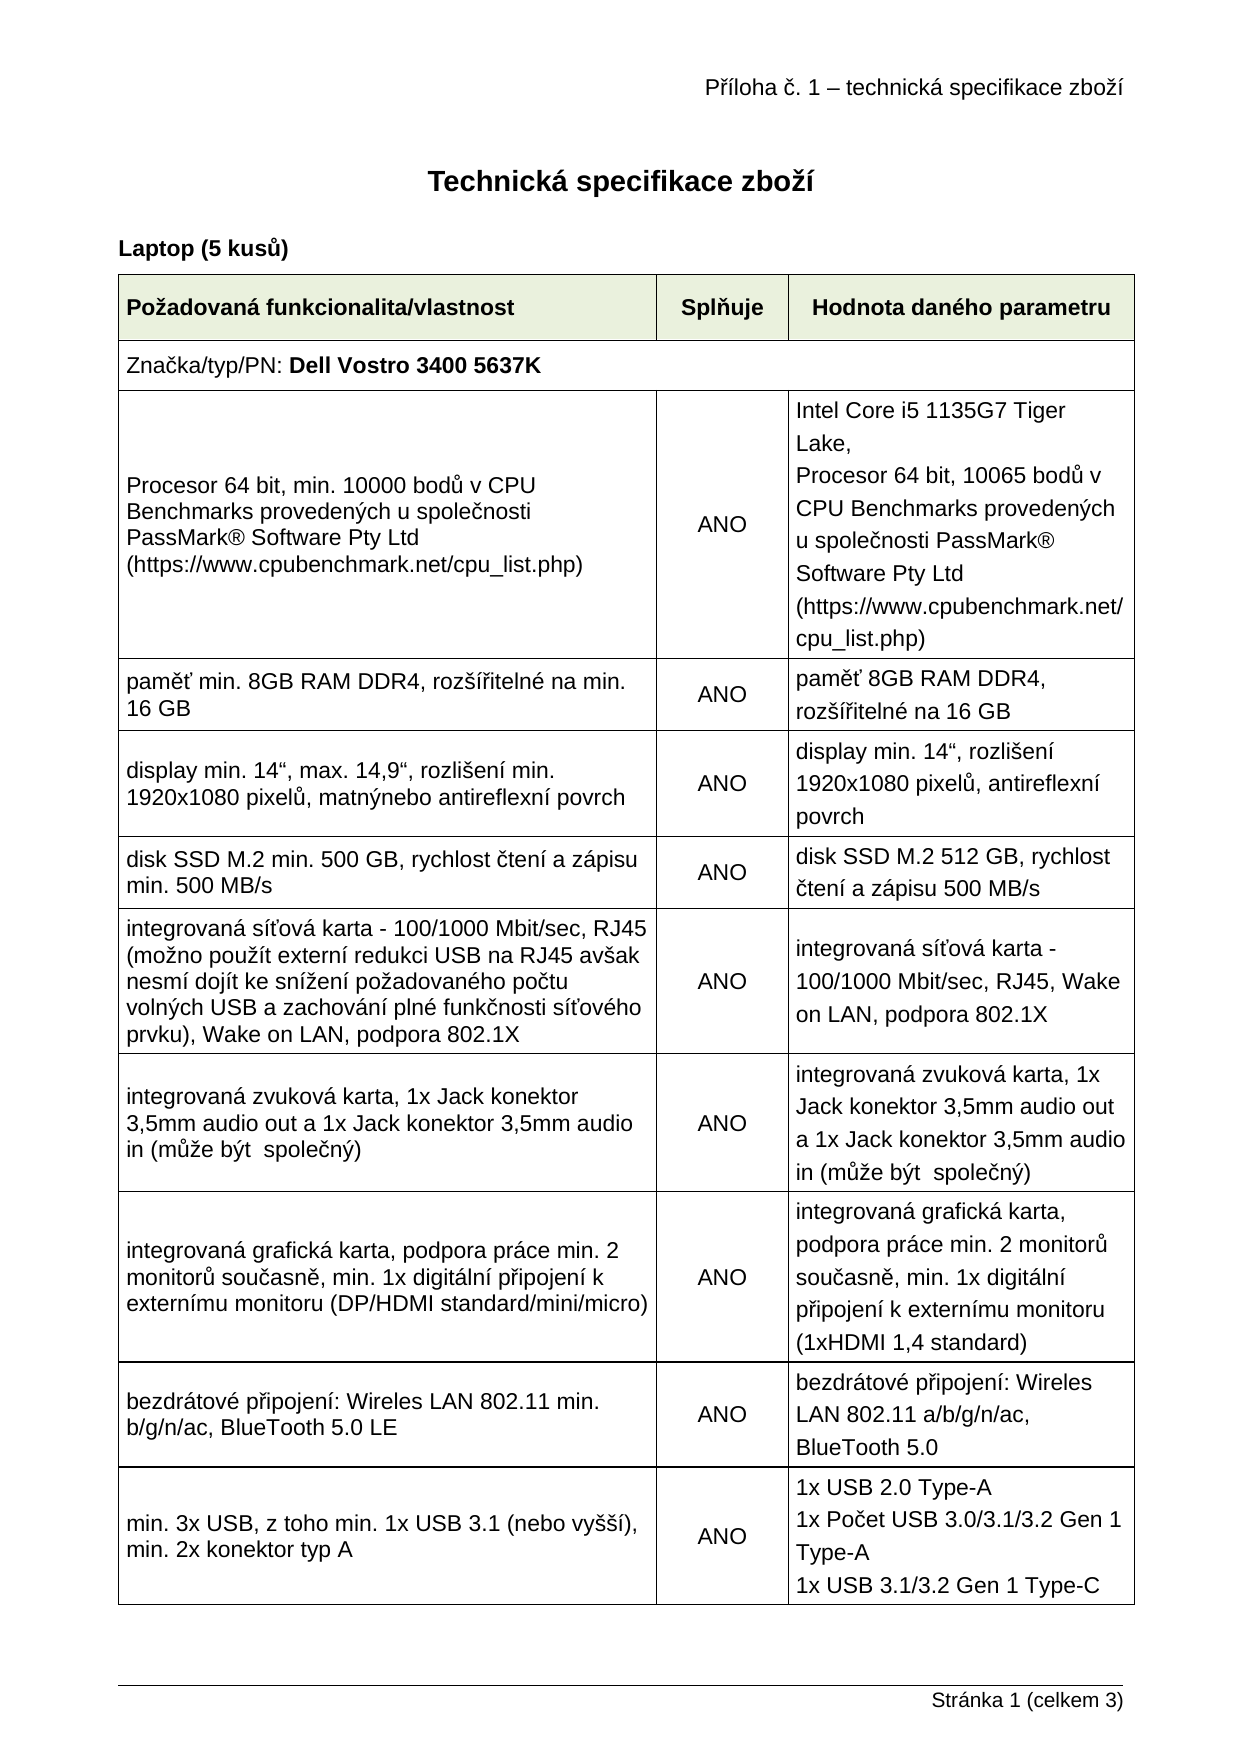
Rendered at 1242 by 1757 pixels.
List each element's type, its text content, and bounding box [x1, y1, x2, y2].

table_cell integrovaná grafická karta, podpora práce min. 2 monitorů současně, min. 1x digitální připojení k externímu monitoru (1xHDMI 1,4 standard) [789, 1192, 1134, 1361]
table_cell ANO [657, 1363, 788, 1466]
table_cell ANO [657, 1054, 788, 1191]
table_header Splňuje [657, 275, 788, 339]
table_cell paměť min. 8GB RAM DDR4, rozšířitelné na min. 16 GB [119, 659, 656, 730]
table_cell bezdrátové připojení: Wireles LAN 802.11 a/b/g/n/ac, BlueTooth 5.0 [789, 1363, 1134, 1466]
text Laptop (5 kusů) [118, 235, 1123, 261]
table_cell disk SSD M.2 512 GB, rychlost čtení a zápisu 500 MB/s [789, 837, 1134, 908]
table_cell 1x USB 2.0 Type-A 1x Počet USB 3.0/3.1/3.2 Gen 1 Type-A 1x USB 3.1/3.2 Gen 1 Type-C [789, 1468, 1134, 1604]
table_cell display min. 14“, max. 14,9“, rozlišení min. 1920x1080 pixelů, matnýnebo antireflexní povrch [119, 731, 656, 836]
table_cell ANO [657, 731, 788, 836]
table_cell integrovaná zvuková karta, 1x Jack konektor 3,5mm audio out a 1x Jack konektor 3,5mm audio in (může být společný) [119, 1054, 656, 1191]
subtitle Technická specifikace zboží [118, 164, 1123, 198]
table_cell integrovaná grafická karta, podpora práce min. 2 monitorů současně, min. 1x digitální připojení k externímu monitoru (DP/HDMI standard/mini/micro) [119, 1192, 656, 1361]
table_cell min. 3x USB, z toho min. 1x USB 3.1 (nebo vyšší), min. 2x konektor typ A [119, 1468, 656, 1604]
table_cell display min. 14“, rozlišení 1920x1080 pixelů, antireflexní povrch [789, 731, 1134, 836]
table_cell Intel Core i5 1135G7 Tiger Lake, Procesor 64 bit, 10065 bodů v CPU Benchmarks provedených u společnosti PassMark® Software Pty Ltd (https://www.cpubenchmark.net/ cpu_list.php) [789, 391, 1134, 658]
table_cell bezdrátové připojení: Wireles LAN 802.11 min. b/g/n/ac, BlueTooth 5.0 LE [119, 1363, 656, 1466]
table_cell ANO [657, 659, 788, 730]
table_cell ANO [657, 837, 788, 908]
table_cell integrovaná síťová karta - 100/1000 Mbit/sec, RJ45 (možno použít externí redukci USB na RJ45 avšak nesmí dojít ke snížení požadovaného počtu volných USB a zachování plné funkčnosti síťového prvku), Wake on LAN, podpora 802.1X [119, 909, 656, 1053]
table_cell disk SSD M.2 min. 500 GB, rychlost čtení a zápisu min. 500 MB/s [119, 837, 656, 908]
table_cell integrovaná síťová karta - 100/1000 Mbit/sec, RJ45, Wake on LAN, podpora 802.1X [789, 909, 1134, 1053]
table_header Požadovaná funkcionalita/vlastnost [119, 275, 656, 339]
table_cell ANO [657, 1468, 788, 1604]
table_cell paměť 8GB RAM DDR4, rozšířitelné na 16 GB [789, 659, 1134, 730]
table_cell ANO [657, 909, 788, 1053]
table_cell integrovaná zvuková karta, 1x Jack konektor 3,5mm audio out a 1x Jack konektor 3,5mm audio in (může být společný) [789, 1054, 1134, 1191]
table_cell Značka/typ/PN: Dell Vostro 3400 5637K [119, 341, 1134, 390]
table_cell ANO [657, 1192, 788, 1361]
table_cell Procesor 64 bit, min. 10000 bodů v CPU Benchmarks provedených u společnosti PassMark® Software Pty Ltd (https://www.cpubenchmark.net/cpu_list.php) [119, 391, 656, 658]
table_header Hodnota daného parametru [789, 275, 1134, 339]
table_cell ANO [657, 391, 788, 658]
